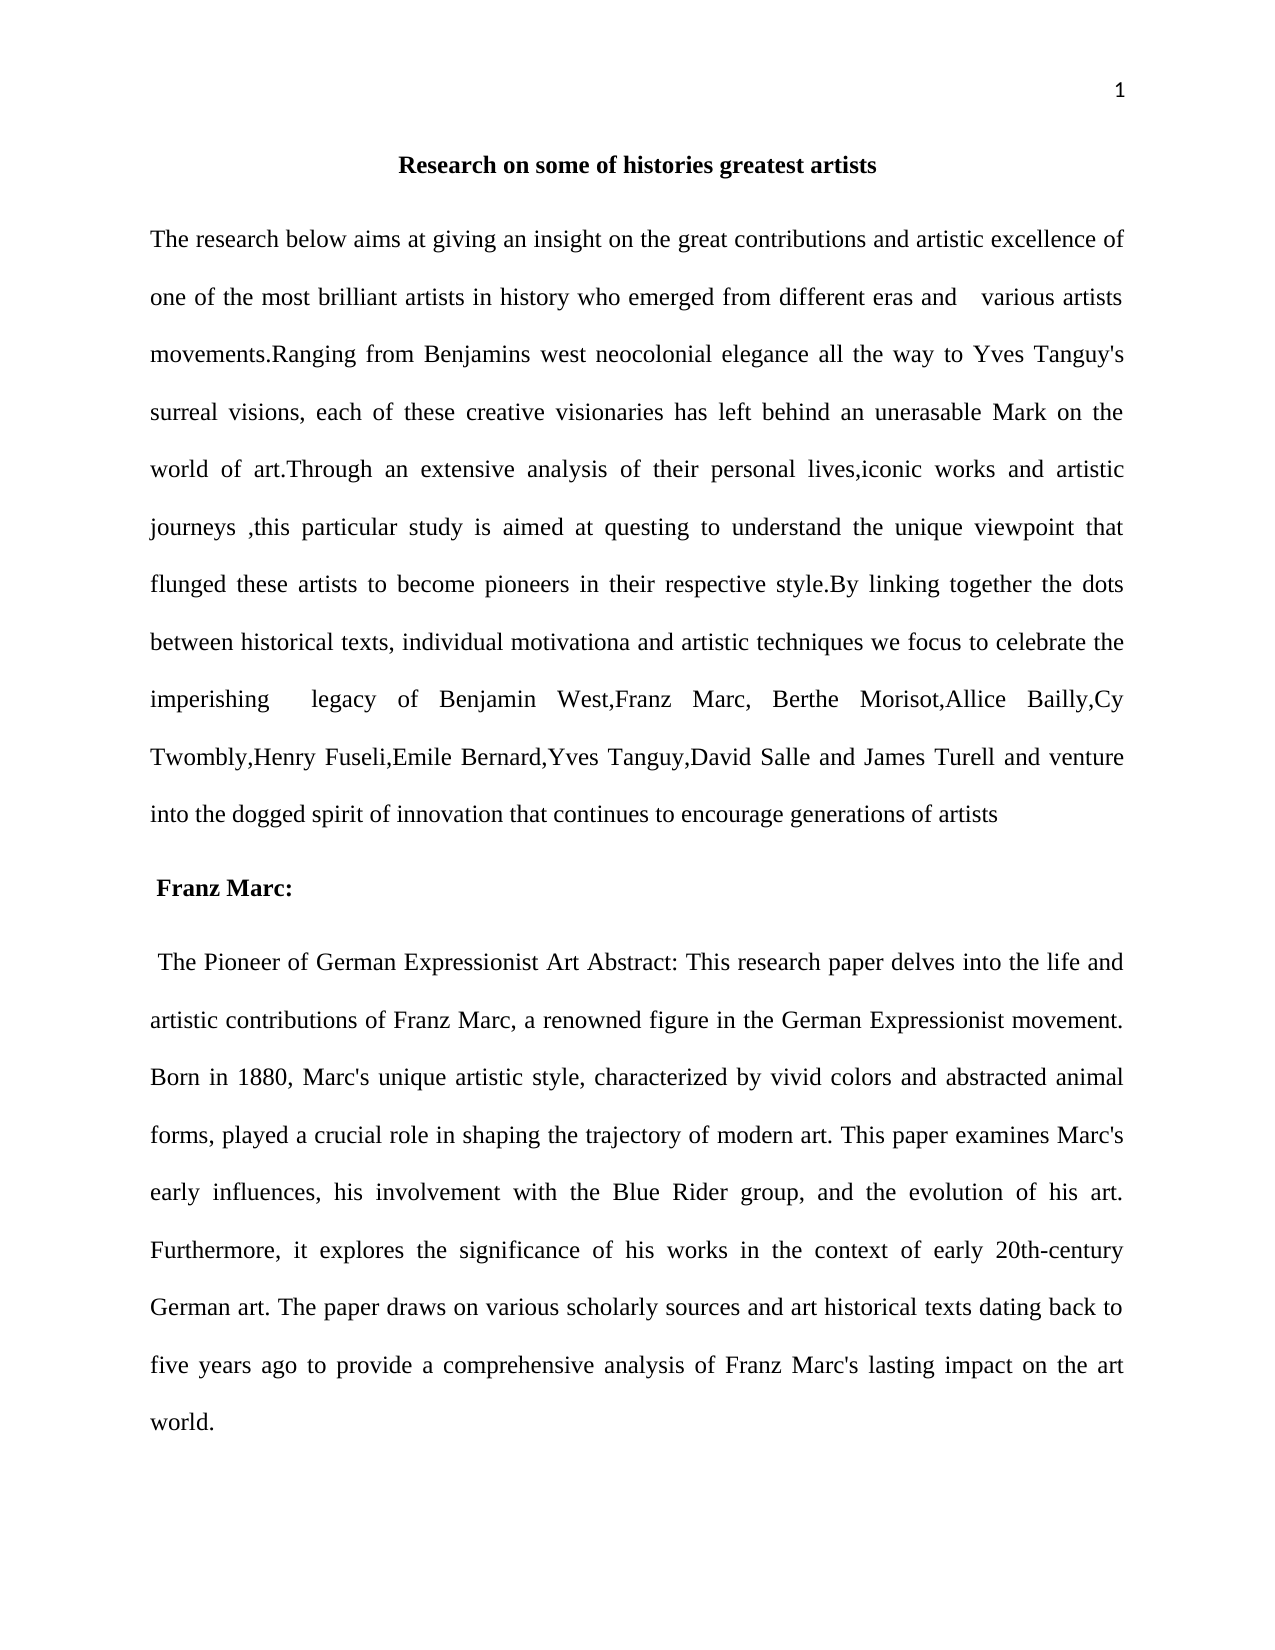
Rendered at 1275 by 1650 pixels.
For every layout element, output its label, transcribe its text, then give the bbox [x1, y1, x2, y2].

text Research on some of histories greatest artists [150, 150, 1125, 179]
text The research below aims at giving an insight on the great contributions and artistic excellence of one of the most brilliant artists in history who emerged from different eras and various artists movements.Ranging from Benjamins west neocolonial elegance all the way to Yves Tanguy's surreal visions, each of these creative visionaries has left behind an unerasable Mark on the world of art.Through an extensive analysis of their personal lives,iconic works and artistic journeys ,this particular study is aimed at questing to understand the unique viewpoint that flunged these artists to become pioneers in their respective style.By linking together the dots between historical texts, individual motivationa and artistic techniques we focus to celebrate the imperishing legacy of Benjamin West,Franz Marc, Berthe Morisot,Allice Bailly,Cy Twombly,Henry Fuseli,Emile Bernard,Yves Tanguy,David Salle and James Turell and venture into the dogged spirit of innovation that continues to encourage generations of artists [150, 224, 1125, 828]
text Franz Marc: [150, 873, 1125, 902]
text The Pioneer of German Expressionist Art Abstract: This research paper delves into the life and artistic contributions of Franz Marc, a renowned figure in the German Expressionist movement. Born in 1880, Marc's unique artistic style, characterized by vivid colors and abstracted animal forms, played a crucial role in shaping the trajectory of modern art. This paper examines Marc's early influences, his involvement with the Blue Rider group, and the evolution of his art. Furthermore, it explores the significance of his works in the context of early 20th-century German art. The paper draws on various scholarly sources and art historical texts dating back to five years ago to provide a comprehensive analysis of Franz Marc's lasting impact on the art world. [150, 947, 1125, 1436]
